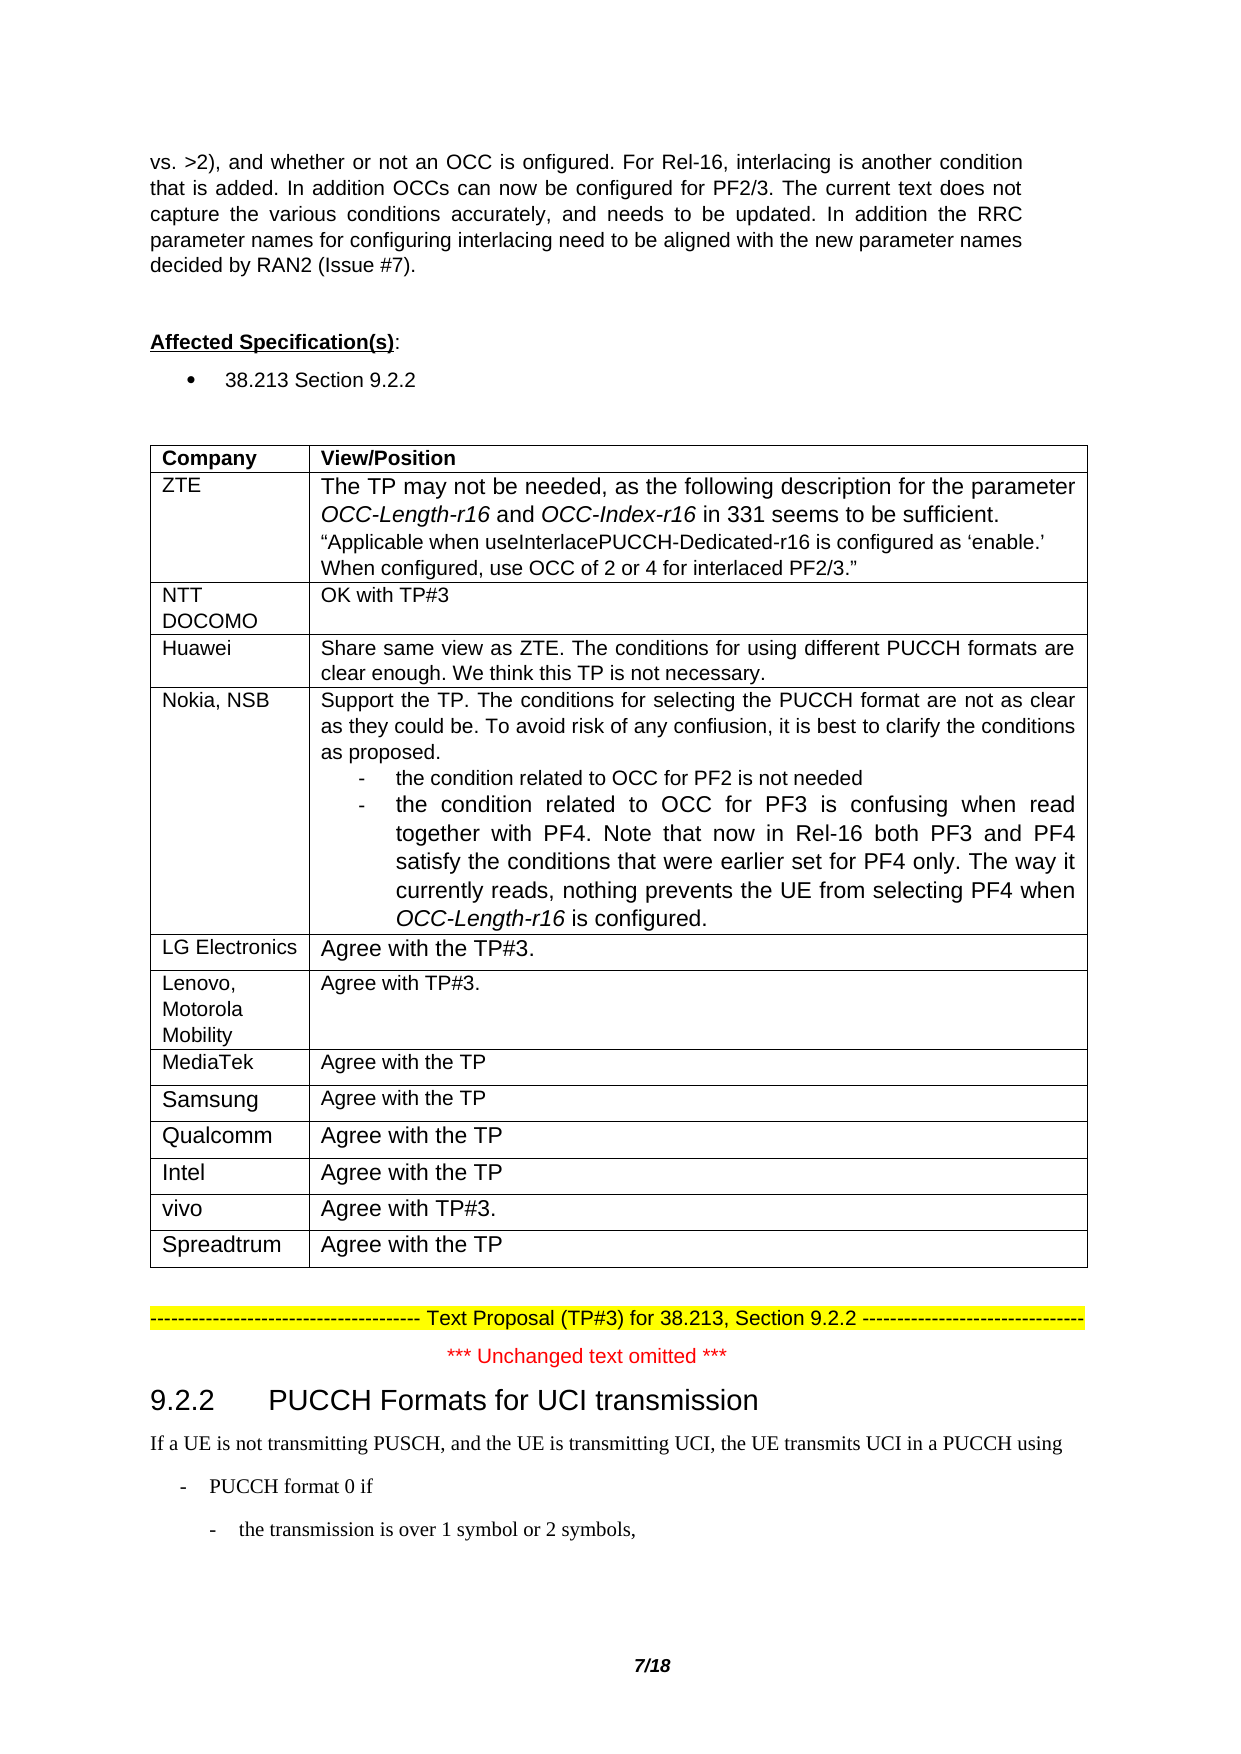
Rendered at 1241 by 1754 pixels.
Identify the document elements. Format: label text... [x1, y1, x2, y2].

table_cell Agree with the TP [310, 1231, 1087, 1267]
table_cell MediaTek [151, 1050, 309, 1085]
table_cell NTT DOCOMO [151, 583, 309, 634]
table_cell Support the TP. The conditions for selecting the PUCCH format are not as clear as they could be. To avoid risk of any confiusion, it is best to clarify the conditions as proposed. the condition related to OCC for PF2 is not needed the condition related to OCC for PF3 is confusing when read together with PF4. Note that now in Rel-16 both PF3 and PF4 satisfy the conditions that were earlier set for PF4 only. The way it currently reads, nothing prevents the UE from selecting PF4 when OCC-Length-r16 is configured. [310, 688, 1087, 933]
table_cell Huawei [151, 635, 309, 687]
list 38.213 Section 9.2.2 [187, 368, 1024, 392]
table_cell Nokia, NSB [151, 688, 309, 933]
text Affected Specification(s): [150, 330, 1024, 354]
table_cell Agree with the TP [310, 1050, 1087, 1085]
text - the transmission is over 1 symbol or 2 symbols, [209, 1517, 1090, 1541]
table_cell Intel [151, 1159, 309, 1194]
text 9.2.2 PUCCH Formats for UCI transmission [150, 1383, 1090, 1416]
table_cell Agree with the TP#3. [310, 935, 1087, 970]
text If a UE is not transmitting PUSCH, and the UE is transmitting UCI, the UE transmits UCI in a PUCCH using [150, 1431, 1090, 1455]
table_cell The TP may not be needed, as the following description for the parameter OCC-Length-r16 and OCC-Index-r16 in 331 seems to be sufficient. “Applicable when useInterlacePUCCH-Dedicated-r16 is configured as ‘enable.’ When configured, use OCC of 2 or 4 for interlaced PF2/3.” [310, 473, 1087, 582]
table_cell LG Electronics [151, 935, 309, 970]
table_header Company [151, 446, 309, 472]
table_cell Spreadtrum [151, 1231, 309, 1267]
table_cell ZTE [151, 473, 309, 582]
text - PUCCH format 0 if [179, 1474, 1090, 1498]
table_cell OK with TP#3 [310, 583, 1087, 634]
table_cell Agree with TP#3. [310, 1195, 1087, 1230]
table_cell Agree with the TP [310, 1122, 1087, 1157]
table_header View/Position [310, 446, 1087, 472]
table_cell Lenovo, Motorola Mobility [151, 971, 309, 1048]
table_cell Qualcomm [151, 1122, 309, 1157]
table_cell Samsung [151, 1086, 309, 1121]
table_cell Agree with TP#3. [310, 971, 1087, 1048]
text *** Unchanged text omitted *** [150, 1344, 1024, 1368]
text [150, 150, 1024, 277]
table_cell Share same view as ZTE. The conditions for using different PUCCH formats are clear enough. We think this TP is not necessary. [310, 635, 1087, 687]
table_cell vivo [151, 1195, 309, 1230]
table_cell Agree with the TP [310, 1159, 1087, 1194]
table_cell Agree with the TP [310, 1086, 1087, 1121]
